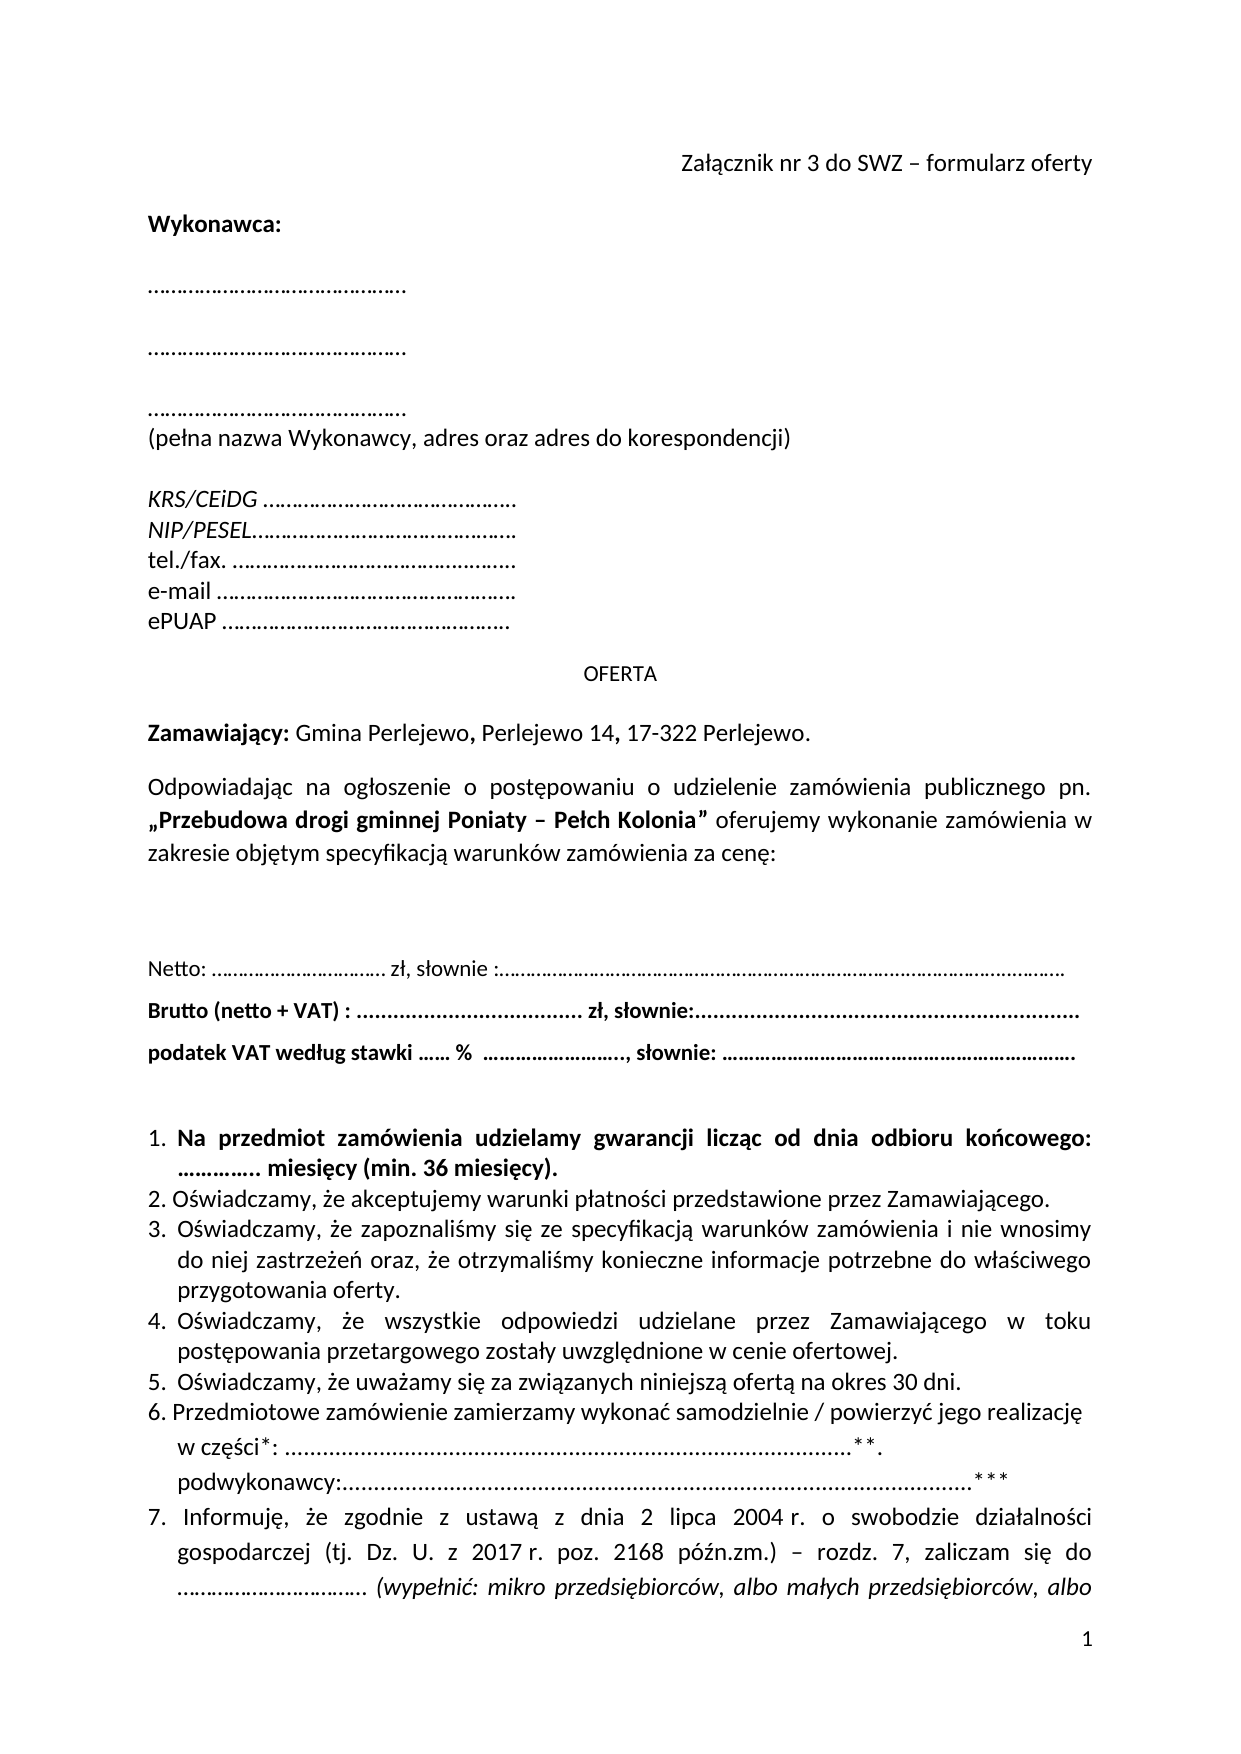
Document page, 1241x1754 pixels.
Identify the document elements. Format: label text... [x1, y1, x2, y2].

text 5. Oświadczamy, że uważamy się za związanych niniejszą ofertą na okres 30 dni. [148, 1366, 1093, 1396]
text Wykonawca: [148, 209, 1093, 239]
text 4. Oświadczamy, że wszystkie odpowiedzi udzielane przez Zamawiającego w toku postępowania przetargowego zostały uwzględnione w cenie ofertowej. [148, 1305, 1093, 1366]
text Załącznik nr 3 do SWZ – formularz oferty [148, 148, 1093, 178]
text NIP/PESEL………………………………………. [148, 514, 1093, 544]
text (pełna nazwa Wykonawcy, adres oraz adres do korespondencji) [148, 422, 1093, 453]
text KRS/CEiDG …………………………………….. [148, 483, 1093, 514]
text OFERTA [148, 659, 1093, 687]
text tel./fax. …………………………………..…….. [148, 544, 1093, 575]
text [148, 1501, 1093, 1602]
text 6. Przedmiotowe zamówienie zamierzamy wykonać samodzielnie / powierzyć jego realizację w części*: ..........................................................................................**. podwykonawcy:....................................................................................................*** [148, 1396, 1093, 1497]
text Brutto (netto + VAT) : ..................................... zł, słownie:............................................................... [148, 996, 1093, 1024]
text 3. Oświadczamy, że zapoznaliśmy się ze specyfikacją warunków zamówienia i nie wnosimy do niej zastrzeżeń oraz, że otrzymaliśmy konieczne informacje potrzebne do właściwego przygotowania oferty. [148, 1213, 1093, 1305]
text e-mail ……………………………………………. [148, 575, 1093, 605]
text 1. Na przedmiot zamówienia udzielamy gwarancji licząc od dnia odbioru końcowego: ………….. miesięcy (min. 36 miesięcy). [148, 1122, 1093, 1183]
text ePUAP ………………………………………….. [148, 605, 1093, 636]
text ……………………………………… [148, 331, 1093, 361]
text 2. Oświadczamy, że akceptujemy warunki płatności przedstawione przez Zamawiającego. [148, 1183, 1093, 1213]
text Odpowiadając na ogłoszenie o postępowaniu o udzielenie zamówienia publicznego pn. „Przebudowa drogi gminnej Poniaty – Pełch Kolonia” oferujemy wykonanie zamówienia w zakresie objętym specyfikacją warunków zamówienia za cenę: [148, 771, 1093, 867]
text podatek VAT według stawki …… % …………………….., słownie: ………………………….……………………………. [148, 1038, 1093, 1066]
text ……………………………………… [148, 392, 1093, 422]
text ……………………………………… [148, 270, 1093, 300]
text Zamawiający: Gmina Perlejewo, Perlejewo 14, 17-322 Perlejewo. [148, 717, 1093, 748]
text Netto: …………………………… zł, słownie :…………………………………………………………………..………………..………. [148, 954, 1093, 982]
